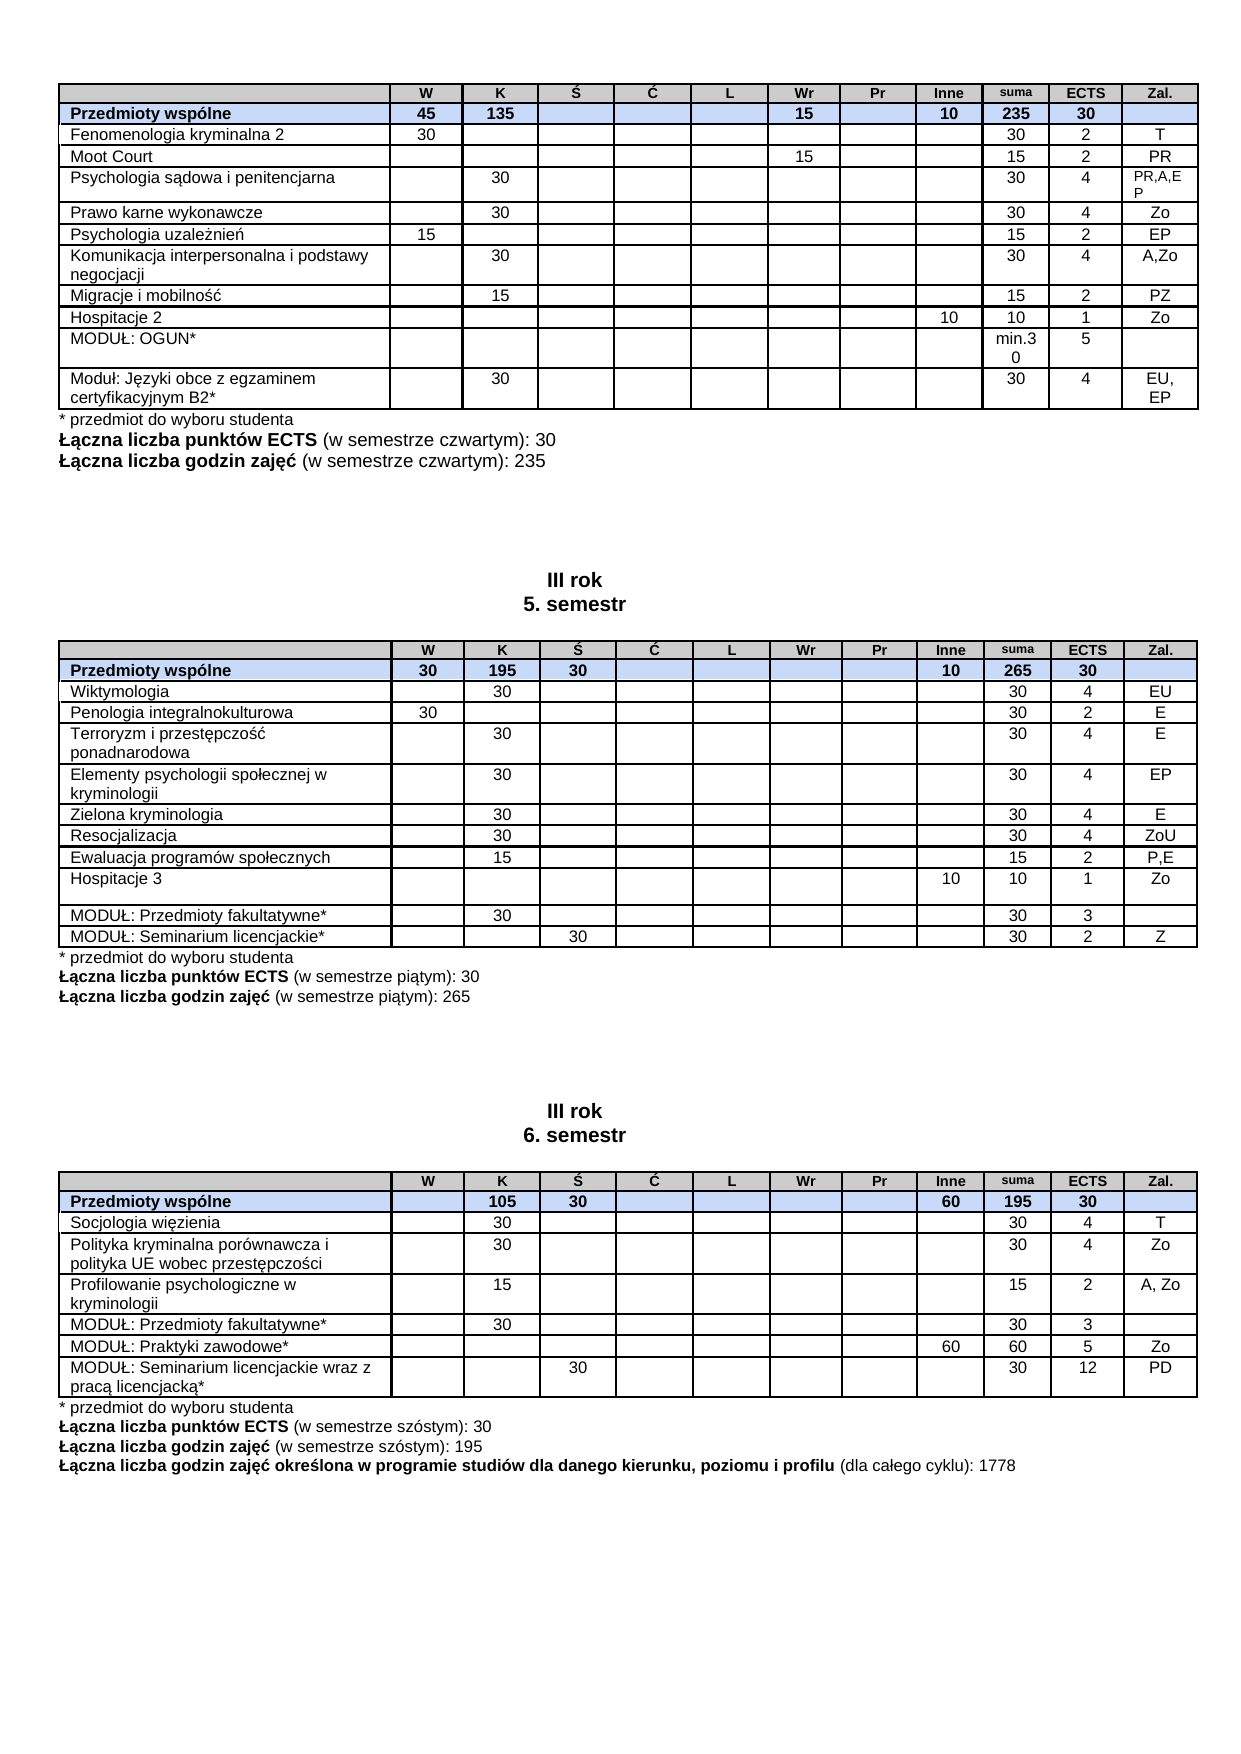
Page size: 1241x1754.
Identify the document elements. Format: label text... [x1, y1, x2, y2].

table_cell [694, 765, 769, 803]
table_header W [393, 1173, 463, 1190]
table_cell [692, 308, 767, 327]
table_cell [771, 906, 841, 925]
table_cell 60 [918, 1336, 983, 1356]
table_cell [694, 906, 769, 925]
table_cell [391, 329, 461, 367]
table_header ECTS [1052, 1173, 1123, 1190]
table_header Zal. [1125, 1173, 1196, 1190]
table_cell P,E [1125, 848, 1196, 867]
table_cell 30 [465, 1234, 539, 1273]
table_cell [465, 1358, 539, 1396]
table_cell [539, 203, 613, 222]
table_cell 195 [985, 1192, 1050, 1211]
table_cell 30 [465, 724, 539, 762]
table_cell [465, 927, 539, 946]
table_cell Resocjalizacja [60, 826, 390, 845]
table_cell [771, 1192, 841, 1211]
table_cell 2 [1050, 146, 1121, 166]
table_cell [464, 329, 537, 367]
table_header [60, 642, 390, 658]
table_header K [465, 642, 539, 658]
table_cell 15 [984, 146, 1048, 166]
table_cell [1125, 1192, 1196, 1211]
text Łączna liczba godzin zajęć (w semestrze czwartym): 235 [59, 450, 1090, 472]
table_cell 30 [393, 703, 463, 722]
table_cell 60 [918, 1192, 983, 1211]
table_cell [771, 765, 841, 803]
table_cell 30 [985, 1234, 1050, 1273]
table_cell 30 [465, 826, 539, 845]
table_cell [539, 329, 613, 367]
table_cell 30 [985, 1358, 1050, 1396]
table_cell [617, 848, 692, 867]
table_cell 15 [769, 104, 839, 123]
table_cell 4 [1052, 765, 1123, 803]
table_cell Terroryzm i przestępczość ponadnarodowa [60, 724, 390, 762]
table_cell 12 [1052, 1358, 1123, 1396]
table_cell Hospitacje 2 [60, 308, 389, 327]
table_cell Przedmioty wspólne [60, 104, 389, 123]
text Łączna liczba punktów ECTS (w semestrze czwartym): 30 [59, 429, 1090, 450]
table_cell E [1125, 724, 1196, 762]
table_cell [539, 104, 613, 123]
table_cell [617, 703, 692, 722]
table_header L [694, 642, 769, 658]
table_cell [771, 1275, 841, 1313]
table_cell [393, 1213, 463, 1232]
table_cell PR [1123, 146, 1197, 166]
table_cell 4 [1052, 805, 1123, 824]
table_cell Zo [1125, 869, 1196, 903]
table_cell 135 [464, 104, 537, 123]
table_cell 30 [465, 1213, 539, 1232]
table_cell T [1123, 125, 1197, 144]
table_cell 4 [1052, 1213, 1123, 1232]
table_cell [917, 168, 981, 201]
table_cell [771, 682, 841, 701]
table_cell Zo [1123, 308, 1197, 327]
table_cell [918, 1358, 983, 1396]
table_cell [391, 168, 461, 201]
table_cell PR,A,EP [1123, 168, 1197, 201]
text III rok [59, 1099, 1090, 1123]
table_cell Profilowanie psychologiczne w kryminologii [60, 1275, 390, 1313]
table_cell [918, 927, 983, 946]
table_cell [393, 906, 463, 925]
table_cell [692, 329, 767, 367]
table_cell 30 [465, 765, 539, 803]
table_header L [692, 85, 767, 102]
table_cell [541, 1234, 615, 1273]
table_cell [841, 369, 915, 407]
table_cell 1 [1050, 308, 1121, 327]
table_cell 30 [985, 1315, 1050, 1334]
table_cell Przedmioty wspólne [60, 660, 390, 679]
table_cell [843, 1275, 916, 1313]
table_header suma [985, 642, 1050, 658]
table_cell [694, 1234, 769, 1273]
table_cell [617, 805, 692, 824]
table_cell [617, 869, 692, 903]
table_cell 45 [391, 104, 461, 123]
table_cell 265 [985, 660, 1050, 679]
table_cell [615, 246, 690, 284]
table_cell 30 [985, 805, 1050, 824]
table_cell [771, 1213, 841, 1232]
table_cell E [1125, 703, 1196, 722]
table_cell 30 [984, 125, 1048, 144]
table_cell 4 [1050, 203, 1121, 222]
text 5. semestr [59, 592, 1090, 616]
table_cell 30 [541, 927, 615, 946]
table_cell [617, 906, 692, 925]
table_cell [391, 308, 461, 327]
table_cell [843, 1213, 916, 1232]
table_header Wr [771, 642, 841, 658]
table_cell [391, 246, 461, 284]
table_cell A,Zo [1123, 246, 1197, 284]
table_header [60, 85, 389, 102]
table_cell [694, 703, 769, 722]
table_cell 15 [769, 146, 839, 166]
table_cell [692, 125, 767, 144]
table_cell [692, 203, 767, 222]
table_cell Psychologia sądowa i penitencjarna [60, 168, 389, 201]
table_cell [541, 906, 615, 925]
table_cell [841, 125, 915, 144]
table_cell PD [1125, 1358, 1196, 1396]
table_cell 1 [1052, 869, 1123, 903]
table_cell [769, 168, 839, 201]
table_cell [917, 203, 981, 222]
table_header ECTS [1050, 85, 1121, 102]
table_cell Fenomenologia kryminalna 2 [59, 124, 389, 144]
table_cell [771, 703, 841, 722]
table_cell [771, 826, 841, 845]
table_cell [393, 869, 463, 903]
table_cell 4 [1050, 168, 1121, 201]
table_cell 10 [918, 660, 983, 679]
table_header suma [984, 85, 1048, 102]
table_cell [465, 1336, 539, 1356]
table_header Inne [918, 642, 983, 658]
table_cell EU, EP [1123, 369, 1197, 407]
table_cell MODUŁ: Praktyki zawodowe* [60, 1336, 390, 1356]
table_cell [694, 1275, 769, 1313]
table_cell 30 [985, 1213, 1050, 1232]
table_header Ć [617, 642, 692, 658]
table_cell Przedmioty wspólne [60, 1192, 390, 1211]
table_cell [615, 125, 690, 144]
table_cell [843, 1192, 916, 1211]
table_cell [539, 308, 613, 327]
table_cell 10 [918, 869, 983, 903]
table_cell [841, 168, 915, 201]
table_cell [541, 848, 615, 867]
table_cell [615, 168, 690, 201]
table_cell [692, 246, 767, 284]
table_cell [539, 246, 613, 284]
table_cell 10 [985, 869, 1050, 903]
table_cell [1125, 660, 1196, 679]
table_cell [843, 927, 916, 946]
table_cell 30 [393, 660, 463, 679]
table_cell [692, 168, 767, 201]
table_cell [541, 682, 615, 701]
table_cell Zo [1125, 1234, 1196, 1273]
table_cell 235 [984, 104, 1048, 123]
table_cell [917, 225, 981, 244]
table_cell [843, 848, 916, 867]
table_cell [541, 805, 615, 824]
table_cell [694, 1192, 769, 1211]
table_cell [692, 369, 767, 407]
table_cell Polityka kryminalna porównawcza i polityka UE wobec przestępczości [60, 1233, 390, 1273]
table_header Inne [918, 1173, 983, 1190]
table_header Ć [617, 1173, 692, 1190]
table_cell [391, 286, 461, 305]
table_cell [615, 286, 690, 305]
table_cell [541, 724, 615, 762]
table_header Zal. [1125, 642, 1196, 658]
table_cell [464, 225, 537, 244]
table_cell Zielona kryminologia [60, 805, 390, 824]
table_cell 15 [985, 848, 1050, 867]
table_cell 3 [1052, 906, 1123, 925]
table_cell 3 [1052, 1315, 1123, 1334]
table_cell [769, 329, 839, 367]
table_cell [393, 724, 463, 762]
table_cell [1123, 104, 1197, 123]
table_cell 30 [465, 1315, 539, 1334]
table_cell 15 [391, 225, 461, 244]
table_cell [617, 724, 692, 762]
table_cell 30 [985, 826, 1050, 845]
table_cell [694, 927, 769, 946]
table_cell [541, 765, 615, 803]
table_cell 4 [1052, 1234, 1123, 1273]
table_cell 30 [985, 682, 1050, 701]
table_cell [769, 286, 839, 305]
table_cell 2 [1052, 848, 1123, 867]
table_cell [617, 682, 692, 701]
table_cell Z [1125, 927, 1196, 946]
table_cell Penologia integralnokulturowa [60, 702, 390, 722]
table_cell Wiktymologia [59, 681, 390, 701]
table_cell 30 [1050, 104, 1121, 123]
table_header ECTS [1052, 642, 1123, 658]
table_cell [391, 146, 461, 166]
table_header Ć [615, 85, 690, 102]
table_cell [615, 225, 690, 244]
table_cell [694, 1358, 769, 1396]
table_cell [539, 125, 613, 144]
table_cell E [1125, 805, 1196, 824]
table_cell 30 [985, 927, 1050, 946]
table_cell [918, 1315, 983, 1334]
table_cell [617, 1213, 692, 1232]
table_cell [615, 329, 690, 367]
table_header L [694, 1173, 769, 1190]
table_cell Zo [1123, 203, 1197, 222]
table_cell Elementy psychologii społecznej w kryminologii [60, 765, 390, 803]
table_cell [694, 1336, 769, 1356]
table_cell Psychologia uzależnień [60, 225, 389, 244]
table_cell [917, 146, 981, 166]
text Łączna liczba godzin zajęć określona w programie studiów dla danego kierunku, poziomu i profilu (dla całego cyklu): 1778 [59, 1456, 1090, 1475]
table_header W [391, 85, 461, 102]
table_cell [769, 369, 839, 407]
table_cell [617, 765, 692, 803]
table_cell [917, 246, 981, 284]
table_cell [843, 724, 916, 762]
table_header Pr [841, 85, 915, 102]
table_cell [694, 660, 769, 679]
table_header Ś [541, 1173, 615, 1190]
table_header Wr [769, 85, 839, 102]
table_cell [694, 1213, 769, 1232]
table_cell [918, 805, 983, 824]
table_cell 30 [984, 369, 1048, 407]
table_header Wr [771, 1173, 841, 1190]
table_header Pr [843, 642, 916, 658]
table_cell [692, 225, 767, 244]
table_cell [393, 682, 463, 701]
table_cell [843, 660, 916, 679]
table_cell [1125, 906, 1196, 925]
table_cell 30 [465, 906, 539, 925]
table_cell [843, 906, 916, 925]
table_cell [771, 805, 841, 824]
text * przedmiot do wyboru studenta [59, 948, 1090, 967]
table_cell [841, 104, 915, 123]
text Łączna liczba godzin zajęć (w semestrze szóstym): 195 [59, 1436, 1090, 1456]
table_header K [464, 85, 537, 102]
table_cell [769, 308, 839, 327]
table_cell Prawo karne wykonawcze [60, 203, 389, 222]
table_header W [393, 642, 463, 658]
table_cell [841, 286, 915, 305]
table_cell [617, 826, 692, 845]
table_cell 30 [541, 1358, 615, 1396]
table_cell [843, 682, 916, 701]
table_cell [692, 146, 767, 166]
table_cell [391, 203, 461, 222]
table_cell 60 [985, 1336, 1050, 1356]
table_cell [617, 1275, 692, 1313]
table_cell [617, 1358, 692, 1396]
table_cell [694, 724, 769, 762]
table_cell Komunikacja interpersonalna i podstawy negocjacji [60, 246, 389, 284]
table_cell [464, 308, 537, 327]
table_cell Moduł: Języki obce z egzaminem certyfikacyjnym B2* [60, 369, 389, 407]
text Łączna liczba godzin zajęć (w semestrze piątym): 265 [59, 986, 1090, 1006]
table_cell [465, 869, 539, 903]
table_cell [918, 848, 983, 867]
text 6. semestr [59, 1123, 1090, 1147]
table_cell Zo [1125, 1336, 1196, 1356]
table_cell PZ [1123, 286, 1197, 305]
table_cell 30 [984, 203, 1048, 222]
table_header suma [985, 1173, 1050, 1190]
table_cell 30 [464, 369, 537, 407]
table_cell Hospitacje 3 [60, 869, 390, 903]
table_cell 2 [1052, 703, 1123, 722]
table_cell [843, 826, 916, 845]
table_cell [917, 329, 981, 367]
table_cell EP [1123, 225, 1197, 244]
table_cell [692, 286, 767, 305]
table_cell [615, 146, 690, 166]
table_cell 195 [465, 660, 539, 679]
table_cell 30 [1052, 1192, 1123, 1211]
table_cell 30 [985, 724, 1050, 762]
table_cell [771, 869, 841, 903]
table_cell [771, 1315, 841, 1334]
table_header Zal. [1123, 85, 1197, 102]
table_cell [694, 848, 769, 867]
table_cell 30 [391, 125, 461, 144]
table_cell 30 [465, 682, 539, 701]
table_cell [769, 225, 839, 244]
table_cell [393, 1192, 463, 1211]
table_cell [541, 1275, 615, 1313]
table_cell [694, 869, 769, 903]
table_cell 4 [1052, 826, 1123, 845]
table_cell [615, 203, 690, 222]
table_cell 30 [984, 246, 1048, 284]
table_cell [841, 246, 915, 284]
table_cell 2 [1052, 1275, 1123, 1313]
table_cell [843, 1358, 916, 1396]
table_cell MODUŁ: Przedmioty fakultatywne* [60, 906, 390, 925]
table_cell [541, 1336, 615, 1356]
table_cell [541, 703, 615, 722]
table_cell [465, 703, 539, 722]
table_cell [841, 308, 915, 327]
table_cell [615, 104, 690, 123]
table_cell 5 [1050, 329, 1121, 367]
table_cell 4 [1052, 682, 1123, 701]
table_cell 15 [465, 848, 539, 867]
table_cell [918, 703, 983, 722]
table_cell [771, 1336, 841, 1356]
table_cell [393, 848, 463, 867]
table_cell A, Zo [1125, 1275, 1196, 1313]
table_cell [917, 286, 981, 305]
table_cell [393, 826, 463, 845]
table_cell 15 [985, 1275, 1050, 1313]
table_cell [464, 146, 537, 166]
table_cell MODUŁ: Przedmioty fakultatywne* [60, 1315, 390, 1334]
table_cell EP [1125, 765, 1196, 803]
table_cell 30 [464, 203, 537, 222]
table_cell [393, 1358, 463, 1396]
table_cell [539, 369, 613, 407]
table_cell [393, 1315, 463, 1334]
table_cell 30 [541, 660, 615, 679]
table_cell [841, 329, 915, 367]
table_cell [541, 826, 615, 845]
table_cell Migracje i mobilność [60, 286, 389, 305]
text * przedmiot do wyboru studenta [59, 410, 1090, 429]
table_cell [918, 1275, 983, 1313]
table_cell [393, 805, 463, 824]
table_cell 30 [1052, 660, 1123, 679]
table_cell [843, 869, 916, 903]
table_cell 5 [1052, 1336, 1123, 1356]
table_cell [694, 826, 769, 845]
table_cell [843, 1315, 916, 1334]
table_cell [769, 203, 839, 222]
table_cell [541, 1315, 615, 1334]
table_cell 30 [541, 1192, 615, 1211]
table_cell [918, 1234, 983, 1273]
table_cell 15 [984, 225, 1048, 244]
table_cell 30 [465, 805, 539, 824]
table_cell [617, 660, 692, 679]
table_header Ś [539, 85, 613, 102]
table_cell [918, 724, 983, 762]
table_cell 30 [464, 246, 537, 284]
table_cell T [1125, 1213, 1196, 1232]
table_cell [771, 927, 841, 946]
table_cell [771, 660, 841, 679]
table_cell [539, 146, 613, 166]
table_cell [771, 848, 841, 867]
table_cell [769, 125, 839, 144]
table_cell [692, 104, 767, 123]
table_header [60, 1173, 390, 1190]
table_cell [539, 168, 613, 201]
table_cell 30 [985, 906, 1050, 925]
table_cell [393, 927, 463, 946]
table_cell MODUŁ: OGUN* [60, 329, 389, 367]
table_cell [391, 369, 461, 407]
table_cell [841, 225, 915, 244]
table_header Ś [541, 642, 615, 658]
table_cell Ewaluacja programów społecznych [60, 848, 390, 867]
table_cell 10 [984, 308, 1048, 327]
table_cell [771, 1234, 841, 1273]
table_cell MODUŁ: Seminarium licencjackie* [60, 927, 390, 946]
table_cell 4 [1052, 724, 1123, 762]
table_cell 2 [1052, 927, 1123, 946]
table_cell [843, 805, 916, 824]
table_cell [771, 1358, 841, 1396]
table_cell 4 [1050, 369, 1121, 407]
table_cell [539, 225, 613, 244]
text III rok [59, 568, 1090, 592]
table_cell 2 [1050, 286, 1121, 305]
table_cell [541, 869, 615, 903]
table_cell [393, 765, 463, 803]
table_cell 30 [464, 168, 537, 201]
table_cell [918, 682, 983, 701]
table_cell [541, 1213, 615, 1232]
text Łączna liczba punktów ECTS (w semestrze piątym): 30 [59, 967, 1090, 986]
table_cell [393, 1275, 463, 1313]
table_cell [769, 246, 839, 284]
table_cell [615, 369, 690, 407]
table_cell [843, 1336, 916, 1356]
table_cell [694, 682, 769, 701]
table_cell [694, 1315, 769, 1334]
text Łączna liczba punktów ECTS (w semestrze szóstym): 30 [59, 1417, 1090, 1436]
table_cell [617, 927, 692, 946]
table_header Pr [843, 1173, 916, 1190]
table_cell 105 [465, 1192, 539, 1211]
table_cell [617, 1315, 692, 1334]
table_cell 2 [1050, 125, 1121, 144]
table_cell [918, 826, 983, 845]
table_cell 30 [984, 168, 1048, 201]
table_cell 30 [985, 703, 1050, 722]
table_cell [918, 906, 983, 925]
table_cell Moot Court [60, 145, 389, 166]
table_cell [917, 125, 981, 144]
table_cell [771, 724, 841, 762]
table_cell [617, 1192, 692, 1211]
table_cell [843, 703, 916, 722]
table_cell [694, 805, 769, 824]
table_cell [393, 1234, 463, 1273]
table_cell [539, 286, 613, 305]
table_cell [841, 146, 915, 166]
table_cell [615, 308, 690, 327]
table_cell [1125, 1315, 1196, 1334]
table_cell 4 [1050, 246, 1121, 284]
table_header Inne [917, 85, 981, 102]
table_cell [617, 1234, 692, 1273]
table_cell 10 [917, 308, 981, 327]
table_header K [465, 1173, 539, 1190]
table_cell 10 [917, 104, 981, 123]
table_cell MODUŁ: Seminarium licencjackie wraz z pracą licencjacką* [60, 1358, 390, 1396]
table_cell min.30 [984, 329, 1048, 367]
table_cell 15 [464, 286, 537, 305]
table_cell 15 [984, 286, 1048, 305]
table_cell Socjologia więzienia [59, 1212, 390, 1232]
table_cell ZoU [1125, 826, 1196, 845]
table_cell [393, 1336, 463, 1356]
table_cell [843, 1234, 916, 1273]
table_cell [843, 765, 916, 803]
table_cell [1123, 329, 1197, 367]
table_cell [917, 369, 981, 407]
table_cell [617, 1336, 692, 1356]
table_cell [918, 1213, 983, 1232]
table_cell 2 [1050, 225, 1121, 244]
text * przedmiot do wyboru studenta [59, 1398, 1090, 1417]
table_cell [464, 125, 537, 144]
table_cell 30 [985, 765, 1050, 803]
table_cell [918, 765, 983, 803]
table_cell EU [1125, 682, 1196, 701]
table_cell [841, 203, 915, 222]
table_cell 15 [465, 1275, 539, 1313]
